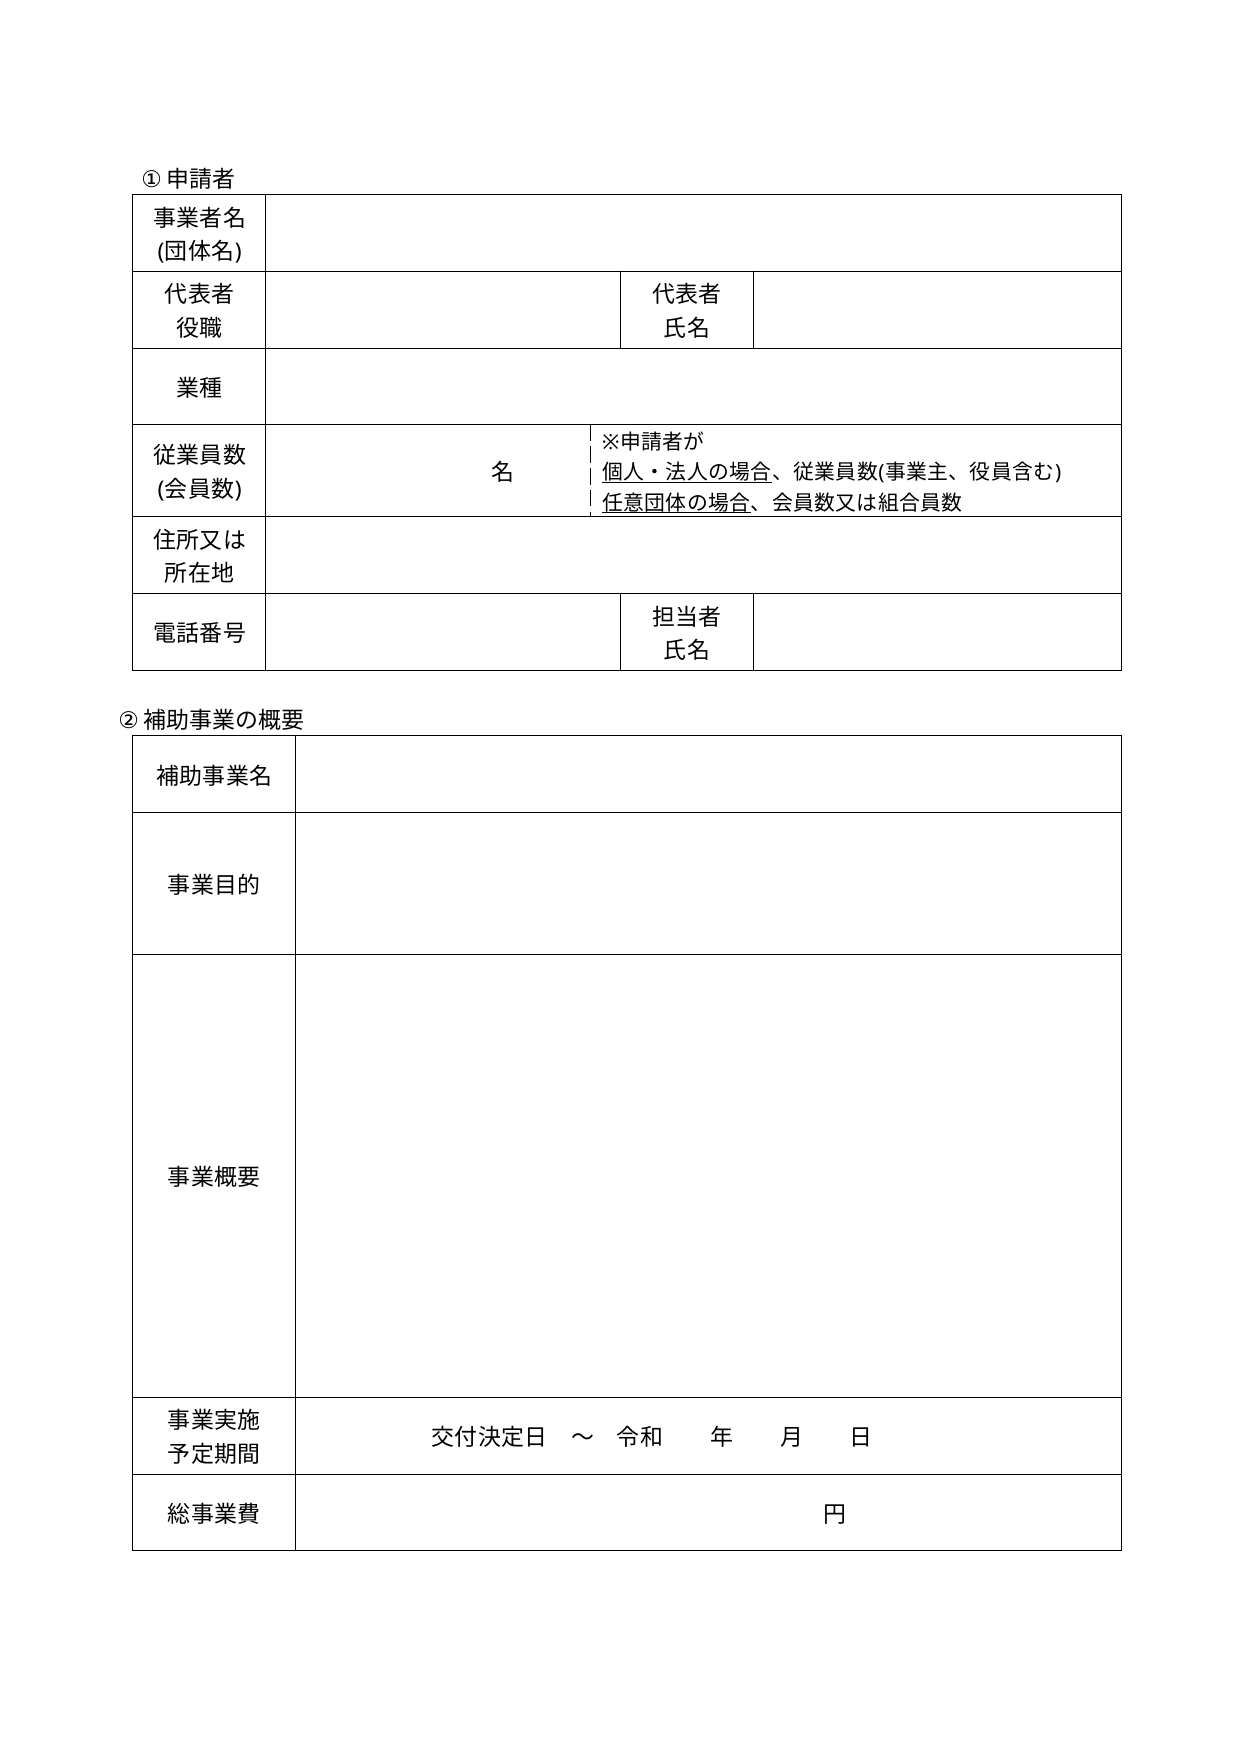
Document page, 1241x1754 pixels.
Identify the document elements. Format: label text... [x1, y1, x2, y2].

table_cell 交付決定日 ～ [296, 1398, 605, 1473]
table_cell 代表者 氏名 [621, 272, 753, 347]
table_cell 代表者 役職 [133, 272, 265, 347]
table_cell 事業実施 予定期間 [133, 1398, 295, 1473]
table_cell 住所又は 所在地 [133, 517, 265, 593]
table_cell 円 [812, 1475, 1121, 1550]
table_cell [296, 813, 1121, 954]
table_header 補助事業名 [133, 736, 295, 812]
table_cell [266, 594, 620, 669]
table_cell 従業員数 (会員数) [133, 425, 265, 516]
table_cell 担当者 氏名 [621, 594, 753, 669]
table_cell 電話番号 [133, 594, 265, 669]
text ②補助事業の概要 [118, 702, 1122, 735]
table_cell 名 [480, 425, 591, 516]
table_cell [296, 955, 1121, 1397]
table_cell 事業目的 [133, 813, 295, 954]
table_header 事業者名 (団体名) [133, 195, 265, 271]
table_header [266, 195, 1121, 271]
text ①申請者 [118, 161, 1122, 194]
table_cell [754, 594, 1121, 669]
table_cell [266, 349, 1121, 424]
table_cell [754, 272, 1121, 347]
table_cell 令和 年 月 日 [605, 1398, 1121, 1473]
table_cell 総事業費 [133, 1475, 295, 1550]
table_header [296, 736, 1121, 812]
table_cell [266, 517, 1121, 593]
table_cell [296, 1475, 812, 1550]
table_cell [266, 425, 480, 516]
table_cell 事業概要 [133, 955, 295, 1397]
table_cell ※申請者が 個人・法人の場合、従業員数(事業主、役員含む) 任意団体の場合、会員数又は組合員数 [591, 425, 1121, 516]
table_cell [266, 272, 620, 347]
table_cell 業種 [133, 349, 265, 424]
